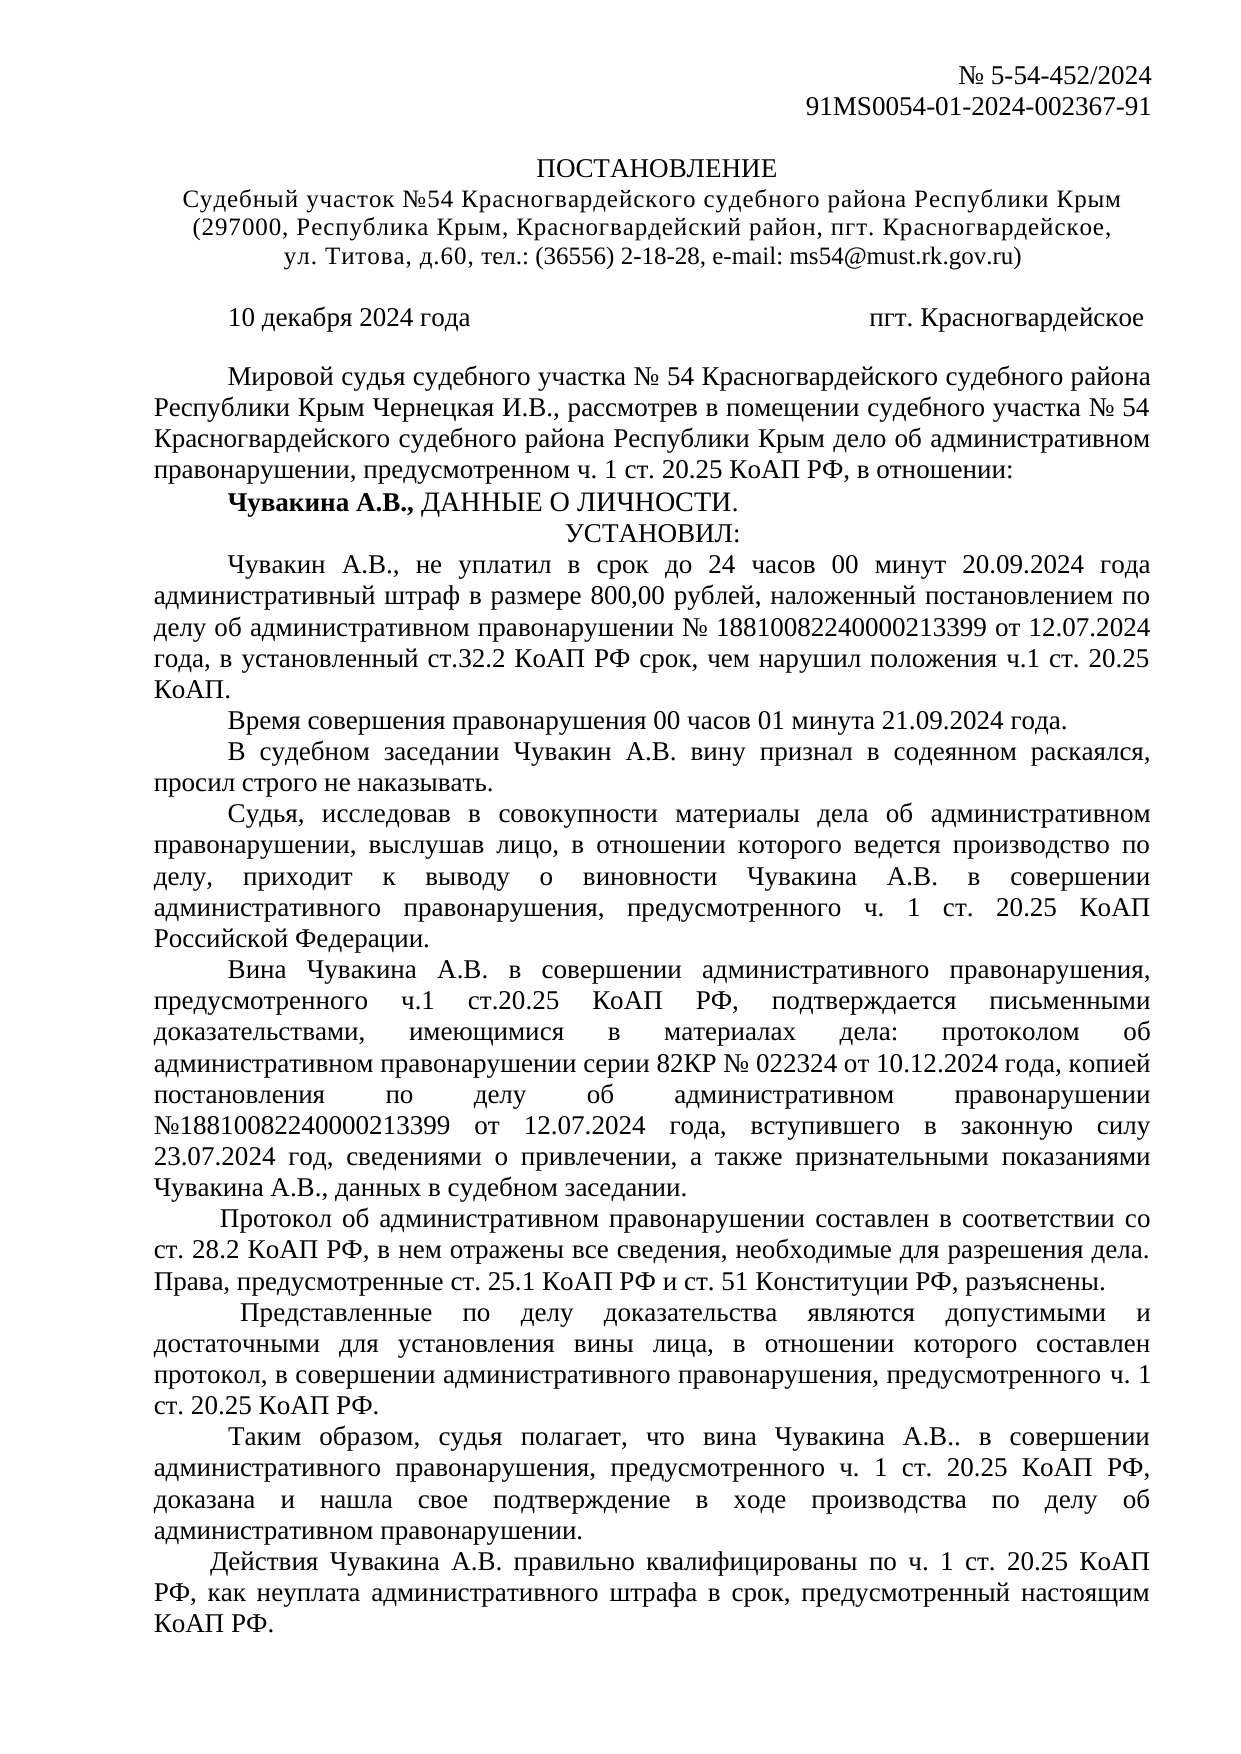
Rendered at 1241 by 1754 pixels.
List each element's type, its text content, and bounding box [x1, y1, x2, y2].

text № 5-54-452/2024 [153, 59, 1152, 90]
text Судебный участок №54 Красногвардейского судебного района Республики Крым (297000, Республика Крым, Красногвардейский район, пгт. Красногвардейское, [153, 184, 1152, 241]
text Судья, исследовав в совокупности материалы дела об административном правонарушении, выслушав лицо, в отношении которого ведется производство по делу, приходит к выводу о виновности Чувакина А.В. в совершении административного правонарушения, предусмотренного ч. 1 ст. 20.25 КоАП Российской Федерации. [153, 797, 1152, 953]
text Протокол об административном правонарушении составлен в соответствии со ст. 28.2 КоАП РФ, в нем отражены все сведения, необходимые для разрешения дела. Права, предусмотренные ст. 25.1 КоАП РФ и ст. 51 Конституции РФ, разъяснены. [153, 1202, 1152, 1296]
text Чувакина А.В., ДАННЫЕ О ЛИЧНОСТИ. [153, 485, 1152, 517]
text Вина Чувакина А.В. в совершении административного правонарушения, предусмотренного ч.1 ст.20.25 КоАП РФ, подтверждается письменными доказательствами, имеющимися в материалах дела: протоколом об административном правонарушении серии 82КР № 022324 от 10.12.2024 года, копией постановления по делу об административном правонарушении №18810082240000213399 от 12.07.2024 года, вступившего в законную силу 23.07.2024 год, сведениями о привлечении, а также признательными показаниями Чувакина А.В., данных в судебном заседании. [153, 953, 1152, 1202]
text УСТАНОВИЛ: [153, 517, 1152, 548]
text Время совершения правонарушения 00 часов 01 минута 21.09.2024 года. [153, 704, 1152, 735]
text Таким образом, судья полагает, что вина Чувакина А.В.. в совершении административного правонарушения, предусмотренного ч. 1 ст. 20.25 КоАП РФ, доказана и нашла свое подтверждение в ходе производства по делу об административном правонарушении. [153, 1420, 1152, 1545]
text В судебном заседании Чувакин А.В. вину признал в содеянном раскаялся, просил строго не наказывать. [153, 735, 1152, 797]
text ул. Титова, д.60, тел.: (36556) 2-18-28, е-mail: ms54@must.rk.gov.ru) [153, 241, 1152, 270]
text Чувакин А.В., не уплатил в срок до 24 часов 00 минут 20.09.2024 года административный штраф в размере 800,00 рублей, наложенный постановлением по делу об административном правонарушении № 18810082240000213399 от 12.07.2024 года, в установленный ст.32.2 КоАП РФ срок, чем нарушил положения ч.1 ст. 20.25 КоАП. [153, 548, 1152, 704]
text Действия Чувакина А.В. правильно квалифицированы по ч. 1 ст. 20.25 КоАП РФ, как неуплата административного штрафа в срок, предусмотренный настоящим КоАП РФ. [153, 1545, 1152, 1638]
text Мировой судья судебного участка № 54 Красногвардейского судебного района Республики Крым Чернецкая И.В., рассмотрев в помещении судебного участка № 54 Красногвардейского судебного района Республики Крым дело об административном правонарушении, предусмотренном ч. 1 ст. 20.25 КоАП РФ, в отношении: [153, 360, 1152, 485]
text 10 декабря 2024 года пгт. Красногвардейское [153, 301, 1160, 332]
text ПОСТАНОВЛЕНИЕ [153, 152, 1160, 184]
text Представленные по делу доказательства являются допустимыми и достаточными для установления вины лица, в отношении которого составлен протокол, в совершении административного правонарушения, предусмотренного ч. 1 ст. 20.25 КоАП РФ. [153, 1296, 1152, 1420]
text 91MS0054-01-2024-002367-91 [153, 90, 1152, 121]
